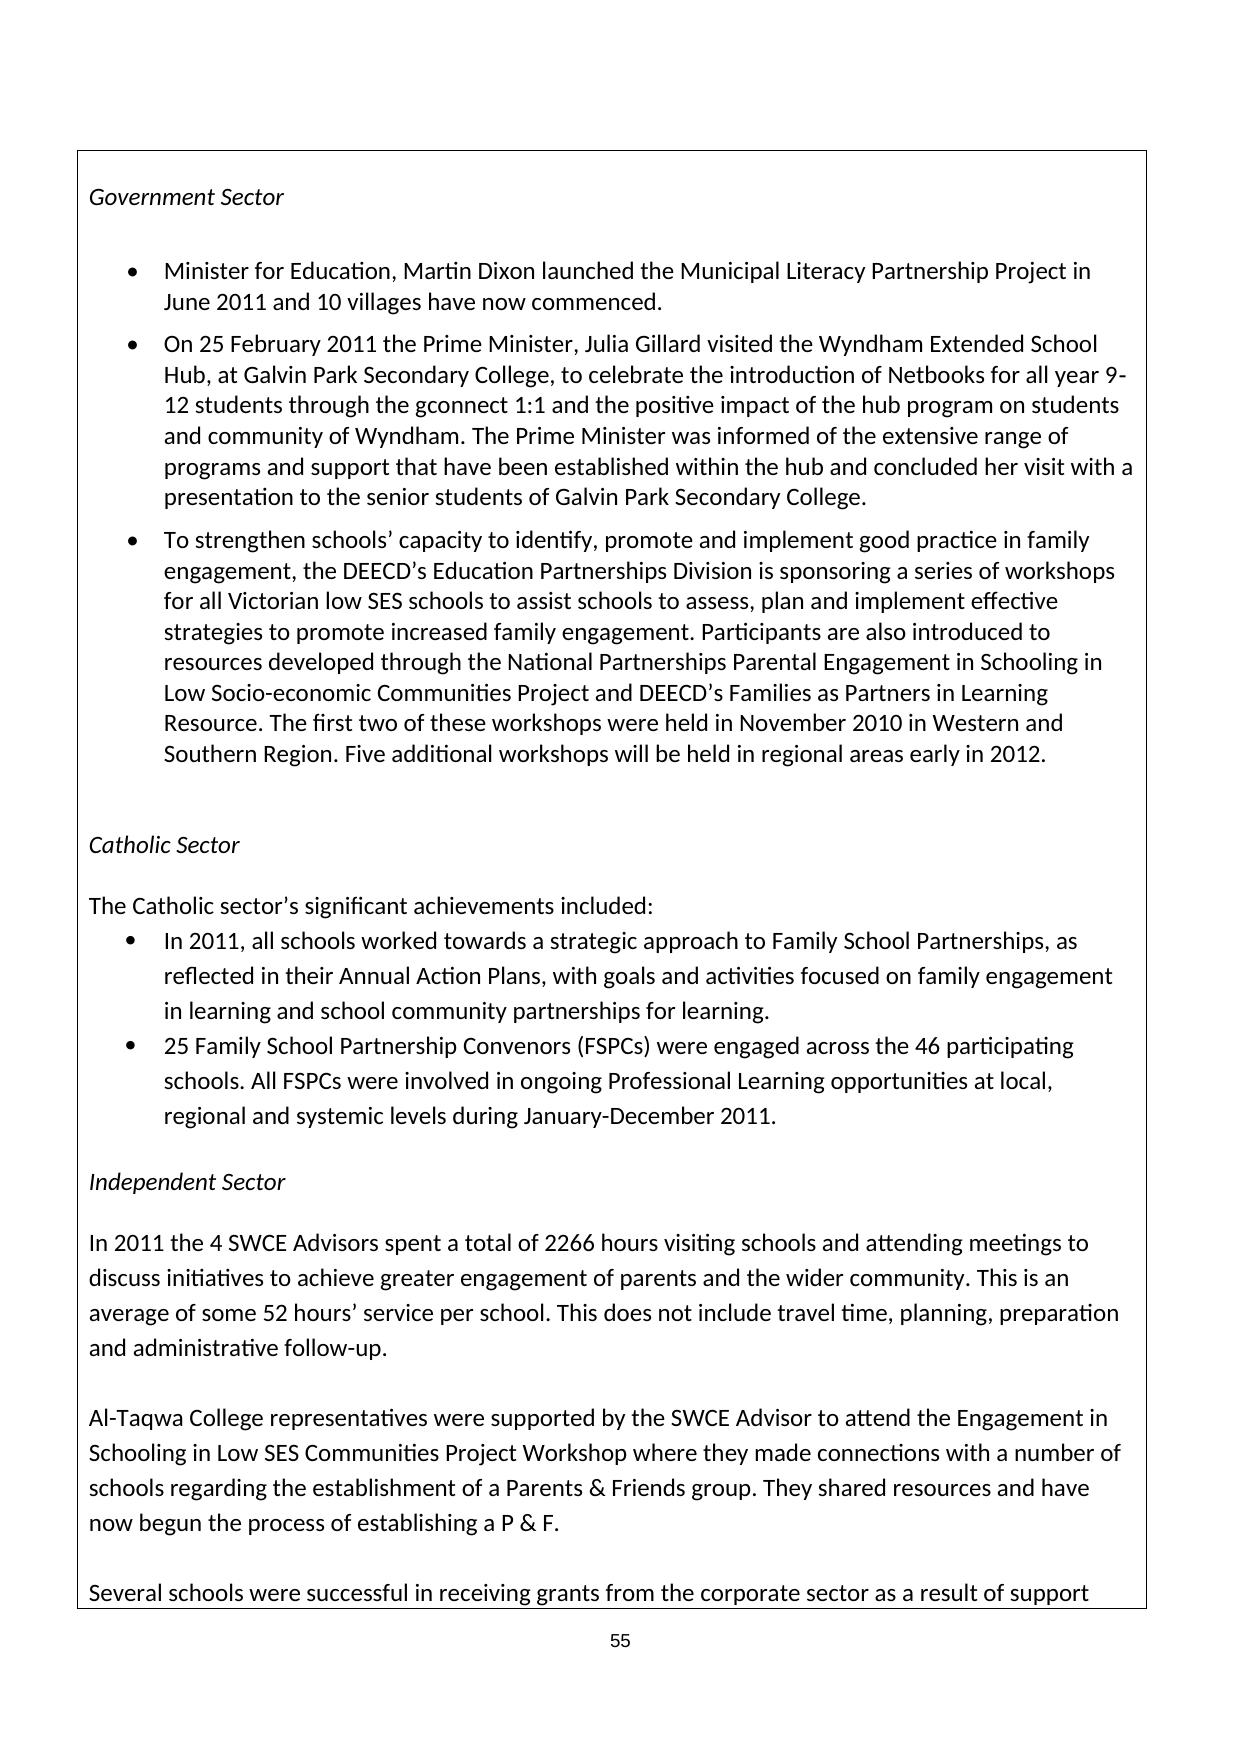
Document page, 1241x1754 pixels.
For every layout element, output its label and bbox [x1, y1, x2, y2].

table_cell [78, 151, 1146, 1608]
